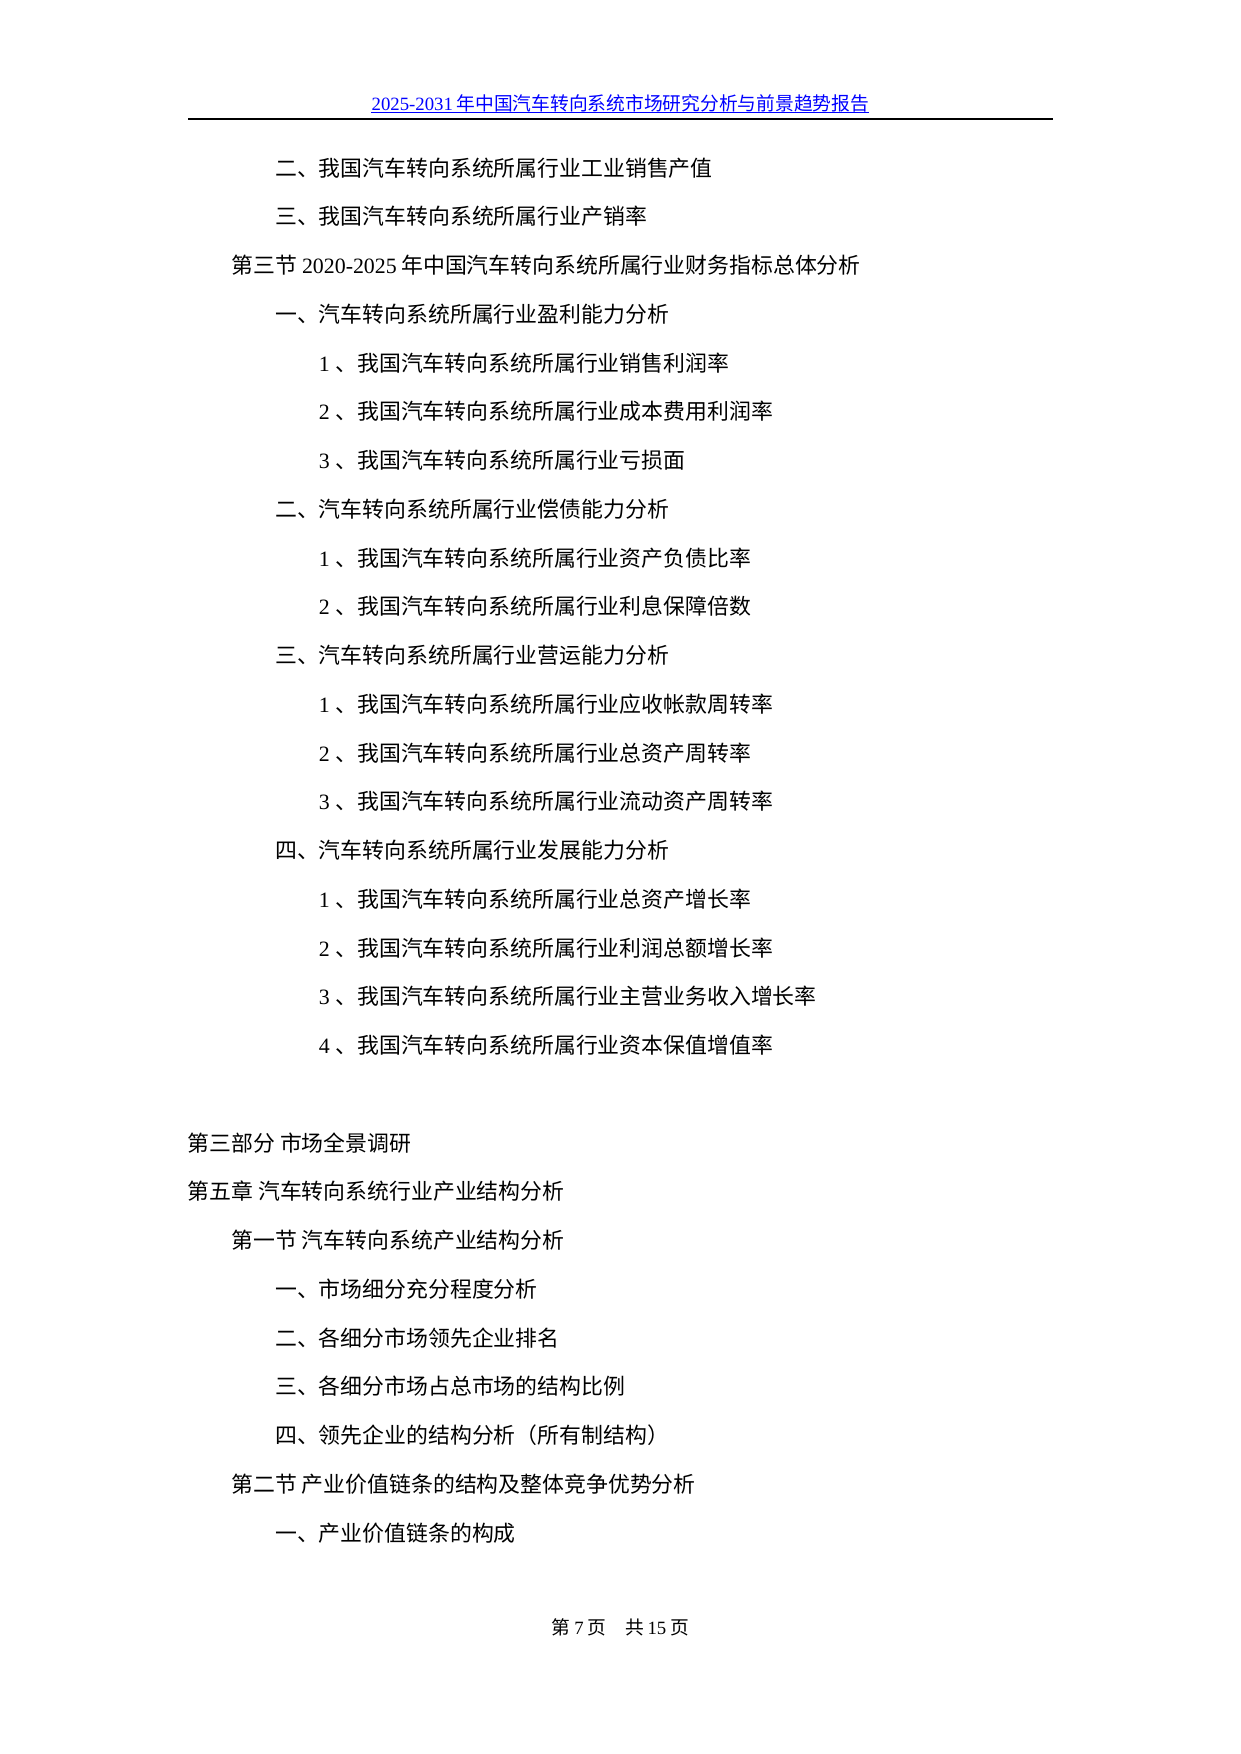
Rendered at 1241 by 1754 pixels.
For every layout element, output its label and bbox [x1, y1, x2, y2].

text [187, 150, 1053, 1548]
